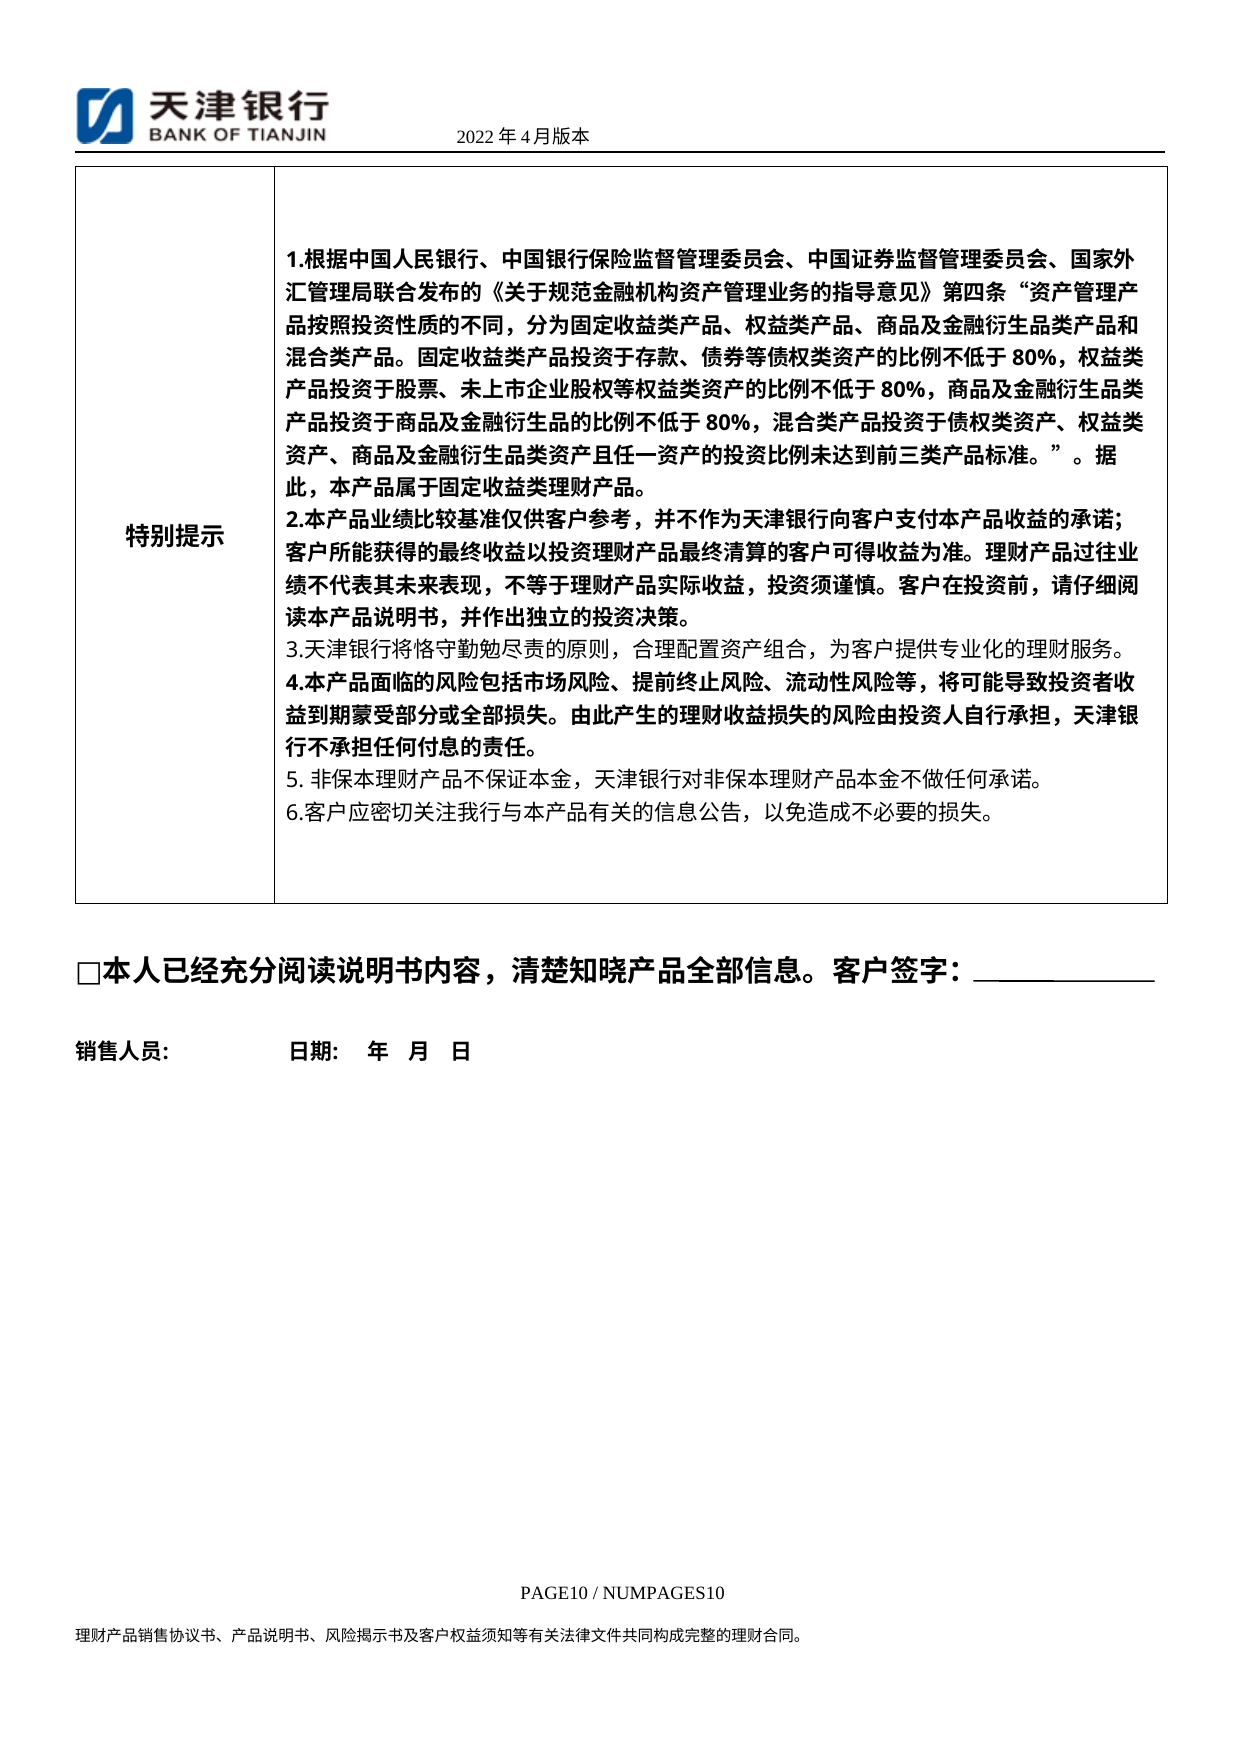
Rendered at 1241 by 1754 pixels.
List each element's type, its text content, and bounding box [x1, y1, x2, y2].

text □本人已经充分阅读说明书内容，清楚知晓产品全部信息。客户签字： [75, 936, 1155, 1001]
picture [75, 88, 331, 144]
table_cell 特别提示 [76, 167, 274, 903]
text 销售人员: 日期: 年 月 日 [75, 1034, 1165, 1066]
table_cell 1.根据中国人民银行、中国银行保险监督管理委员会、中国证券监督管理委员会、国家外汇管理局联合发布的《关于规范金融机构资产管理业务的指导意见》第四条“资产管理产品按照投资性质的不同，分为固定收益类产品、权益类产品、商品及金融衍生品类产品和混合类产品。固定收益类产品投资于存款、债券等债权类资产的比例不低于80%，权益类产品投资于股票、未上市企业股权等权益类资产的比例不低于80%，商品及金融衍生品类产品投资于商品及金融衍生品的比例不低于80%，混合类产品投资于债权类资产、权益类资产、商品及金融衍生品类资产且任一资产的投资比例未达到前三类产品标准。”。据此，本产品属于固定收益类理财产品。 2.本产品业绩比较基准仅供客户参考，并不作为天津银行向客户支付本产品收益的承诺；客户所能获得的最终收益以投资理财产品最终清算的客户可得收益为准。理财产品过往业绩不代表其未来表现，不等于理财产品实际收益，投资须谨慎。客户在投资前，请仔细阅读本产品说明书，并作出独立的投资决策。 3.天津银行将恪守勤勉尽责的原则，合理配置资产组合，为客户提供专业化的理财服务。 4.本产品面临的风险包括市场风险、提前终止风险、流动性风险等，将可能导致投资者收益到期蒙受部分或全部损失。由此产生的理财收益损失的风险由投资人自行承担，天津银行不承担任何付息的责任。 5. 非保本理财产品不保证本金，天津银行对非保本理财产品本金不做任何承诺。 6.客户应密切关注我行与本产品有关的信息公告，以免造成不必要的损失。 [275, 167, 1167, 903]
